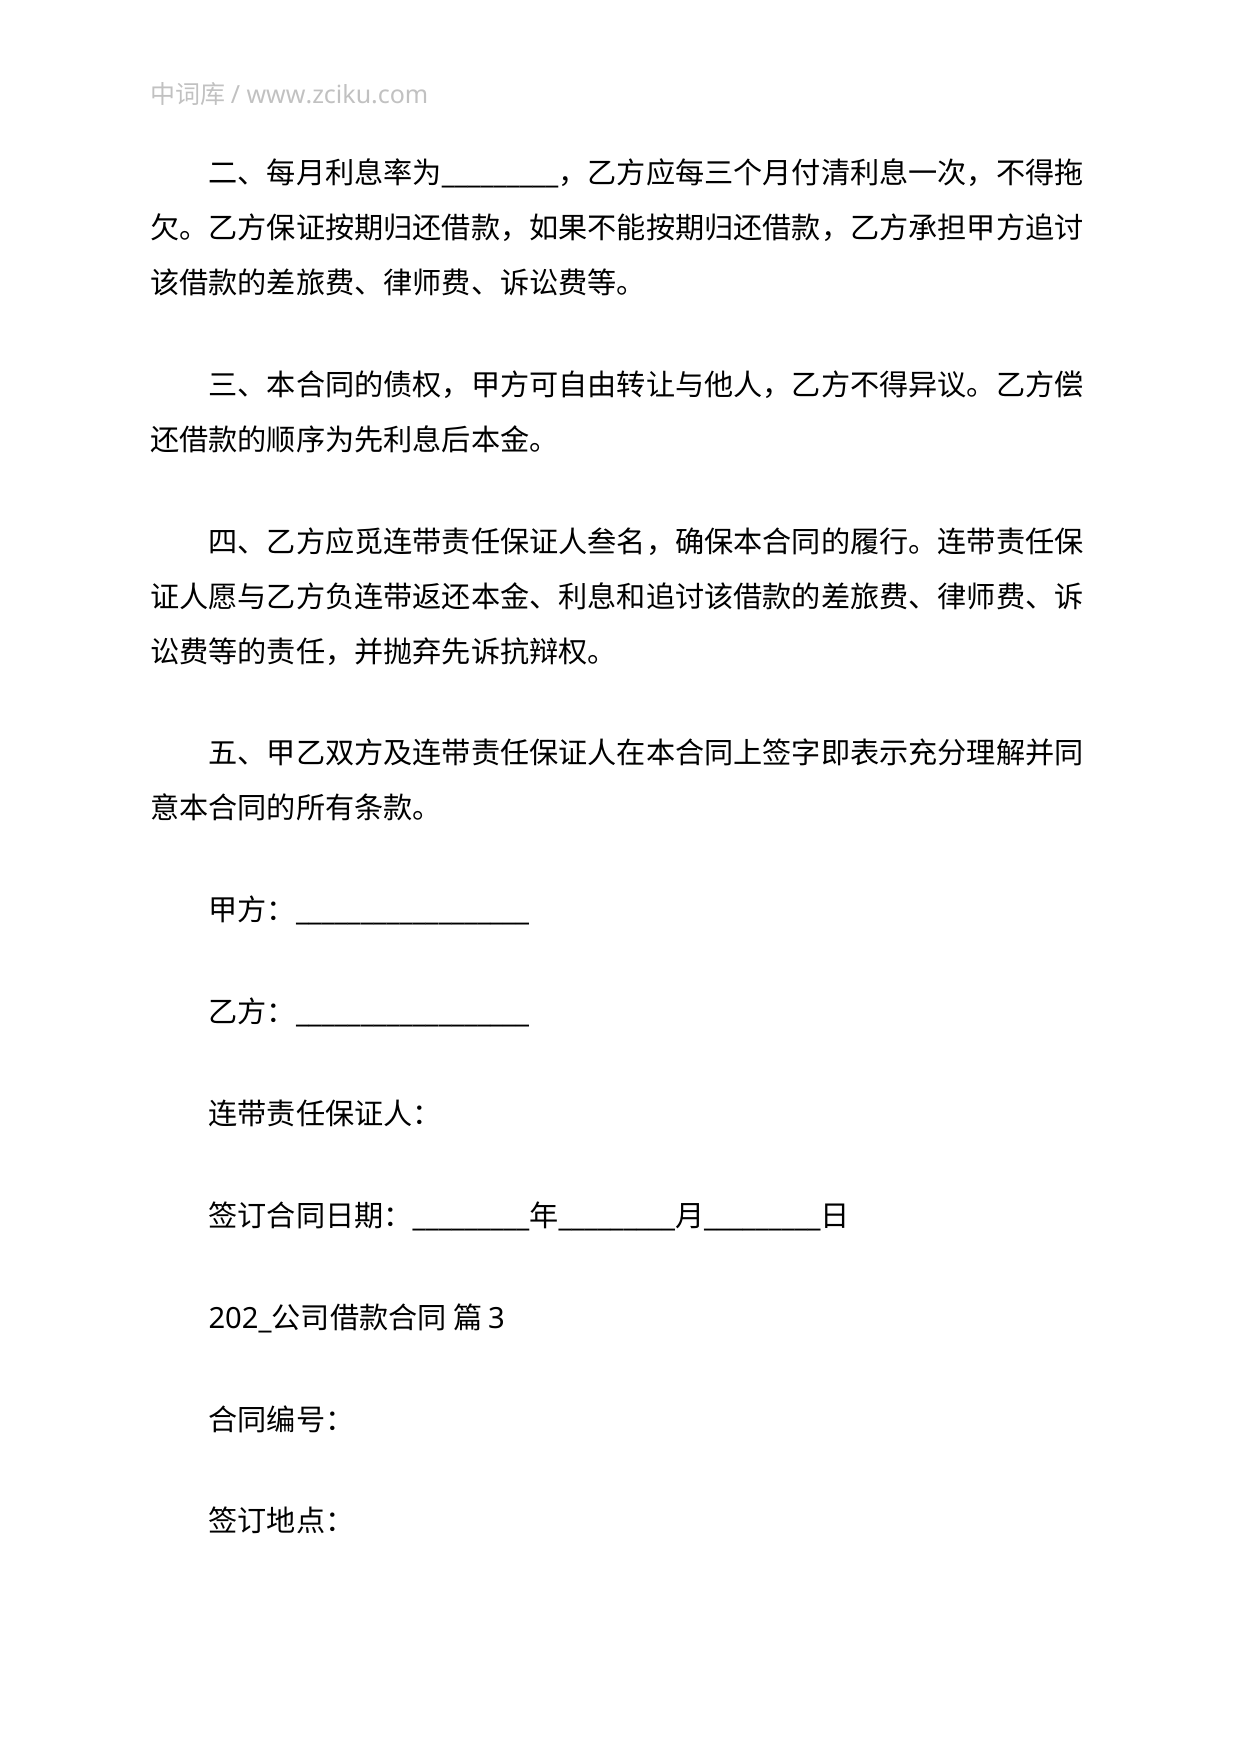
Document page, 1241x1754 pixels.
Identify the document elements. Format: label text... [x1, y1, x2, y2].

text 二、每月利息率为_________，乙方应每三个月付清利息一次，不得拖欠。乙方保证按期归还借款，如果不能按期归还借款，乙方承担甲方追讨该借款的差旅费、律师费、诉讼费等。 [150, 150, 1090, 302]
text 合同编号： [150, 1396, 1090, 1438]
text 四、乙方应觅连带责任保证人叁名，确保本合同的履行。连带责任保证人愿与乙方负连带返还本金、利息和追讨该借款的差旅费、律师费、诉讼费等的责任，并抛弃先诉抗辩权。 [150, 518, 1090, 670]
text 乙方：__________________ [150, 988, 1090, 1031]
text 三、本合同的债权，甲方可自由转让与他人，乙方不得异议。乙方偿还借款的顺序为先利息后本金。 [150, 362, 1090, 459]
text 五、甲乙双方及连带责任保证人在本合同上签字即表示充分理解并同意本合同的所有条款。 [150, 730, 1090, 827]
text 签订合同日期：_________年_________月_________日 [150, 1192, 1090, 1235]
text 甲方：__________________ [150, 887, 1090, 929]
text 签订地点： [150, 1498, 1090, 1540]
text 连带责任保证人： [150, 1091, 1090, 1133]
text 202_公司借款合同 篇3 [150, 1294, 1090, 1337]
